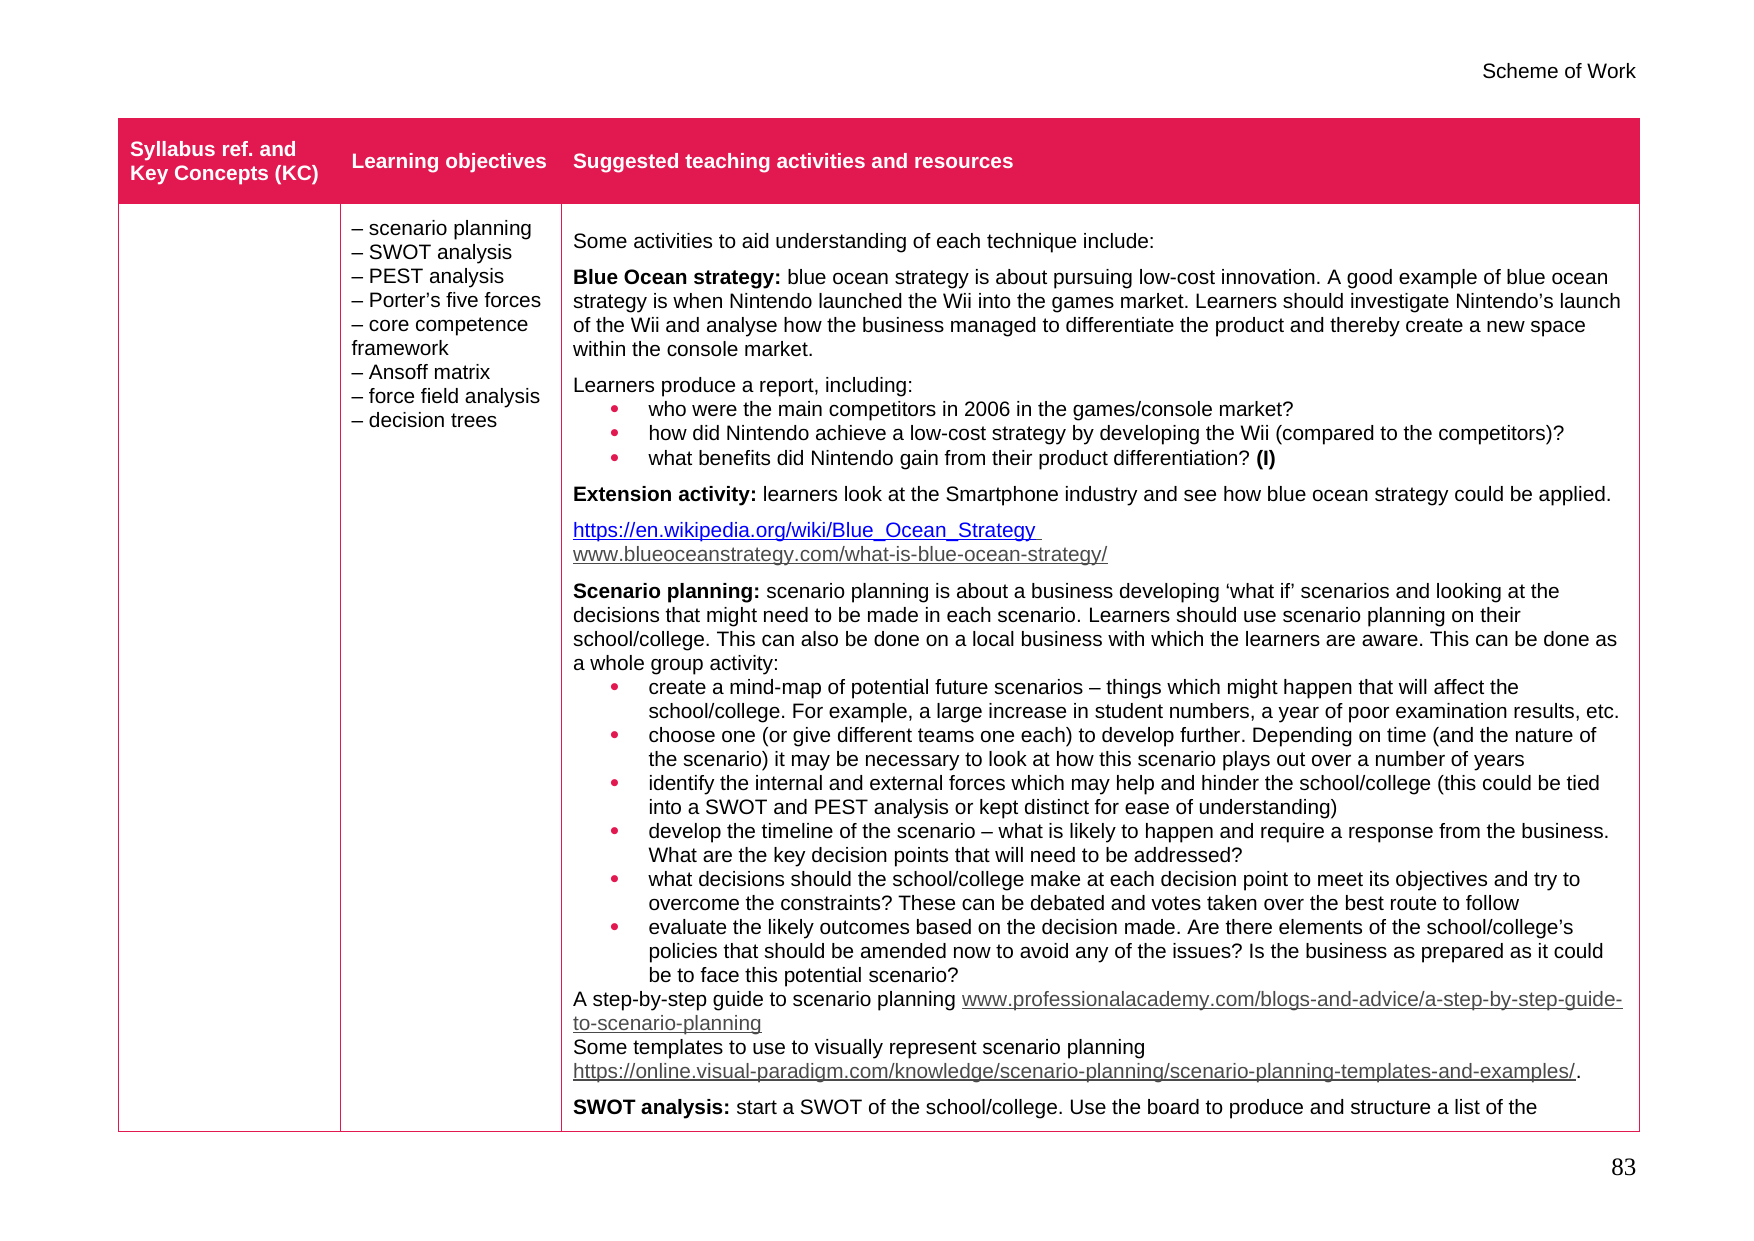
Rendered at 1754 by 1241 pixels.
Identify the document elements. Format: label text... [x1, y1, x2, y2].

table_header Learning objectives [341, 119, 561, 203]
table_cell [341, 204, 561, 1131]
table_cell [119, 204, 340, 1131]
table_header Suggested teaching activities and resources [562, 119, 1639, 203]
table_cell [562, 204, 1639, 1131]
table_header Syllabus ref. and Key Concepts (KC) [119, 119, 340, 203]
